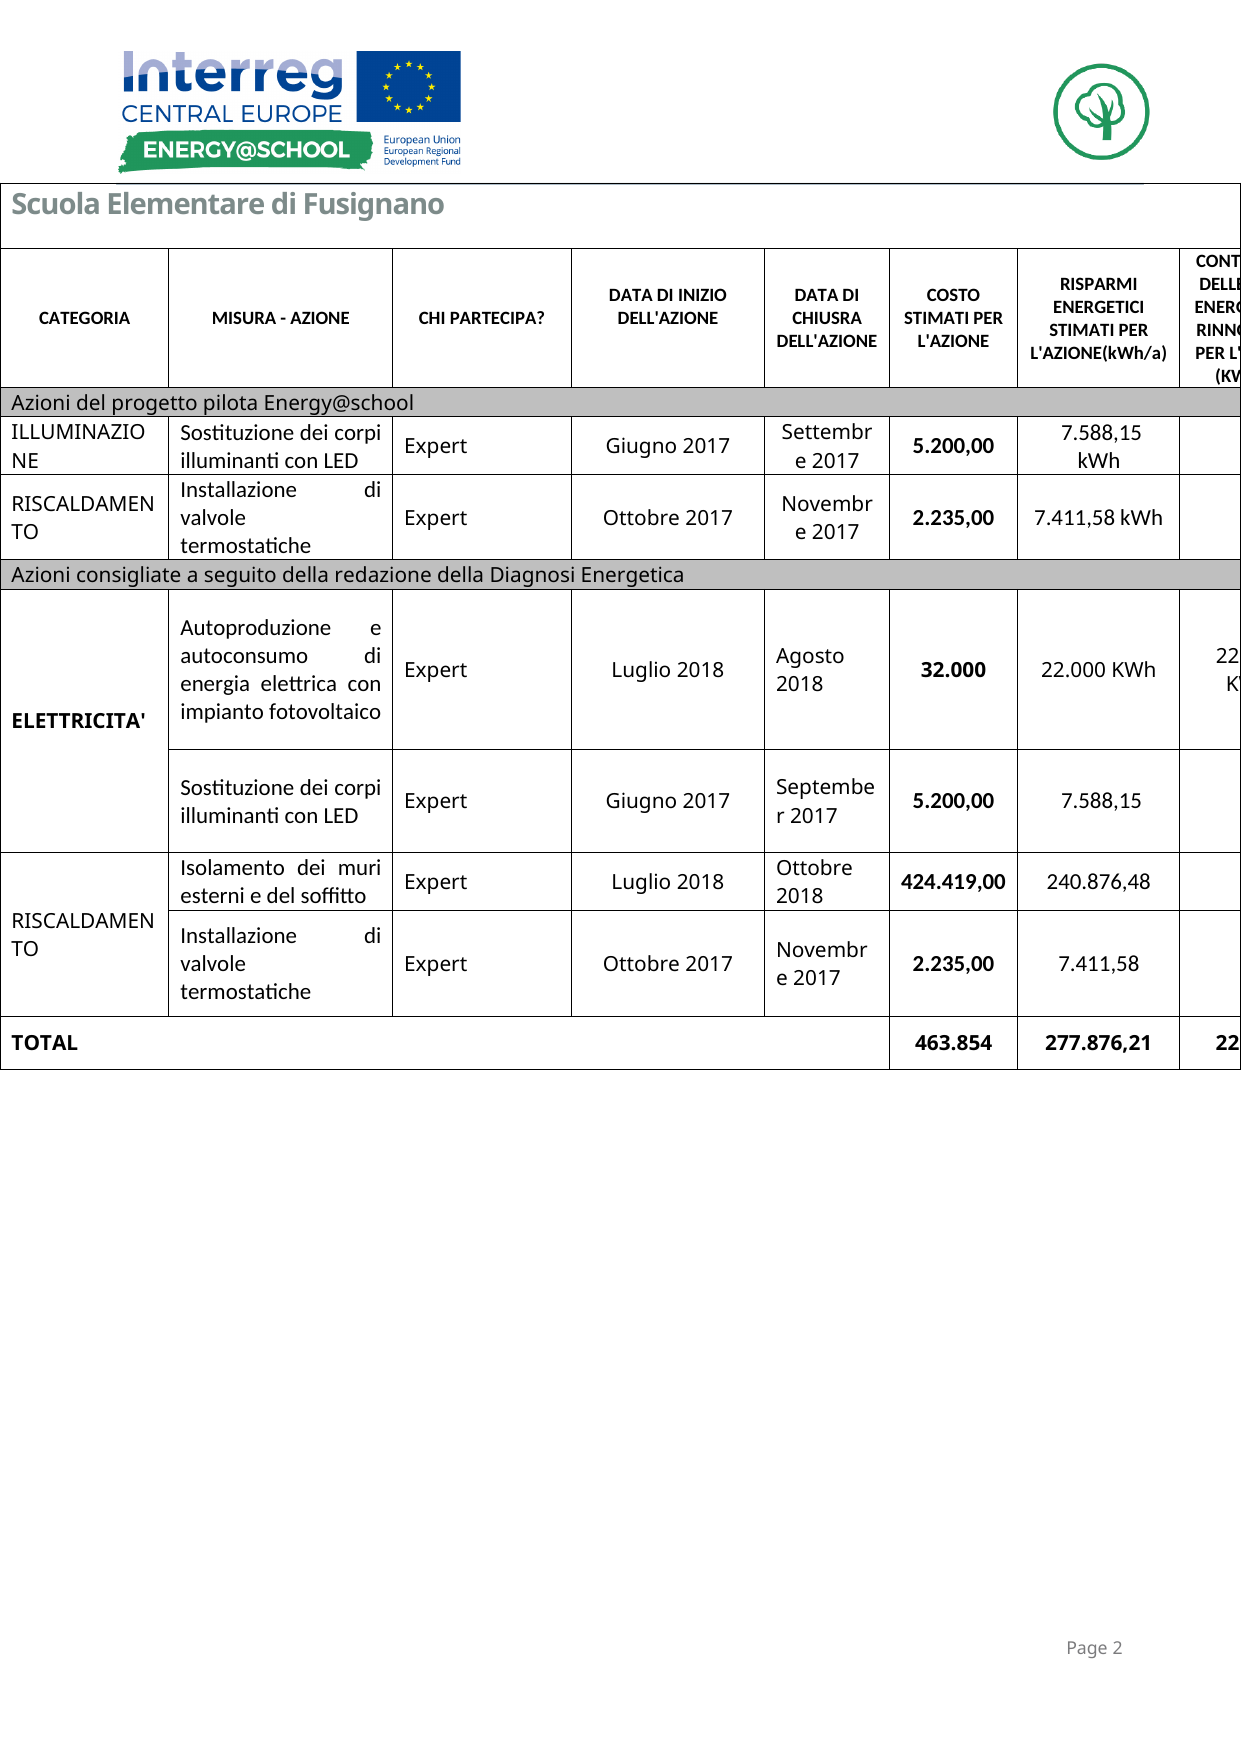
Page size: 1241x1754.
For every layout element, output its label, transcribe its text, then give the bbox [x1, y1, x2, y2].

table_cell 0 [1180, 911, 1240, 1016]
table_cell Installazione di valvole termostatiche [169, 475, 392, 559]
table_cell Autoproduzione e autoconsumo di energia elettrica con impianto fotovoltaico [169, 590, 392, 749]
table_cell 0 [1180, 417, 1240, 474]
table_cell 7.588,15 kWh [1018, 417, 1179, 474]
table_cell TOTAL [1, 1017, 889, 1069]
table_cell 0 [1180, 853, 1240, 910]
table_cell 424.419,00 [890, 853, 1017, 910]
table_cell Expert [393, 417, 571, 474]
table_cell Expert [393, 590, 571, 749]
table_cell 32.000 [890, 590, 1017, 749]
table_cell Giugno 2017 [572, 417, 764, 474]
table_cell 0 [1180, 475, 1240, 559]
table_cell CONTRIBUTO DELLE FONTI ENERGETICHE RINNOVABILI PER L'AZIONE (KWh/a) [1180, 249, 1240, 387]
table_cell Agosto 2018 [765, 590, 889, 749]
table_cell 5.200,00 [890, 417, 1017, 474]
table_cell CATEGORIA [1, 249, 168, 387]
table_cell 22.000 [1180, 1017, 1240, 1069]
table_cell DATA DI INIZIO DELL'AZIONE [572, 249, 764, 387]
table_cell Sostituzione dei corpi illuminanti con LED [169, 750, 392, 852]
table_cell Ottobre 2018 [765, 853, 889, 910]
table_cell 7.411,58 [1018, 911, 1179, 1016]
table_cell Sostituzione dei corpi illuminanti con LED [169, 417, 392, 474]
table_cell 0 [1180, 750, 1240, 852]
table_cell 7.411,58 kWh [1018, 475, 1179, 559]
table_cell Expert [393, 853, 571, 910]
table_cell 463.854 [890, 1017, 1017, 1069]
table_cell Expert [393, 911, 571, 1016]
table_cell 2.235,00 [890, 475, 1017, 559]
table_cell Ottobre 2017 [572, 475, 764, 559]
table_cell Installazione di valvole termostatiche [169, 911, 392, 1016]
table_cell COSTO STIMATI PER L'AZIONE [890, 249, 1017, 387]
table_cell Settembre 2017 [765, 417, 889, 474]
table_cell 7.588,15 [1018, 750, 1179, 852]
table_cell 240.876,48 [1018, 853, 1179, 910]
table_cell RISPARMI ENERGETICI STIMATI PER L'AZIONE(kWh/a) [1018, 249, 1179, 387]
table_cell Isolamento dei muri esterni e del soffitto [169, 853, 392, 910]
picture [54, 1, 1190, 183]
table_cell Ottobre 2017 [572, 911, 764, 1016]
table_cell Expert [393, 750, 571, 852]
table_header Scuola Elementare di Fusignano [1, 184, 1240, 248]
table_cell ILLUMINAZIONE [1, 417, 168, 474]
table_cell DATA DI CHIUSRA DELL'AZIONE [765, 249, 889, 387]
table_cell 277.876,21 [1018, 1017, 1179, 1069]
table_cell Novembre 2017 [765, 911, 889, 1016]
table_cell Novembre 2017 [765, 475, 889, 559]
table_cell ELETTRICITA' [1, 590, 168, 852]
table_cell Luglio 2018 [572, 853, 764, 910]
table_cell RISCALDAMENTO [1, 853, 168, 1016]
table_cell September 2017 [765, 750, 889, 852]
table_cell 22.000 KWh [1018, 590, 1179, 749]
table_cell Azioni del progetto pilota Energy@school [1, 388, 1240, 416]
table_cell 22.000 KWh [1180, 590, 1240, 749]
table_cell Azioni consigliate a seguito della redazione della Diagnosi Energetica [1, 560, 1240, 589]
table_cell MISURA - AZIONE [169, 249, 392, 387]
table_cell RISCALDAMENTO [1, 475, 168, 559]
table_cell Luglio 2018 [572, 590, 764, 749]
table_cell Expert [393, 475, 571, 559]
table_cell 5.200,00 [890, 750, 1017, 852]
table_cell CHI PARTECIPA? [393, 249, 571, 387]
table_cell 2.235,00 [890, 911, 1017, 1016]
table_cell Giugno 2017 [572, 750, 764, 852]
